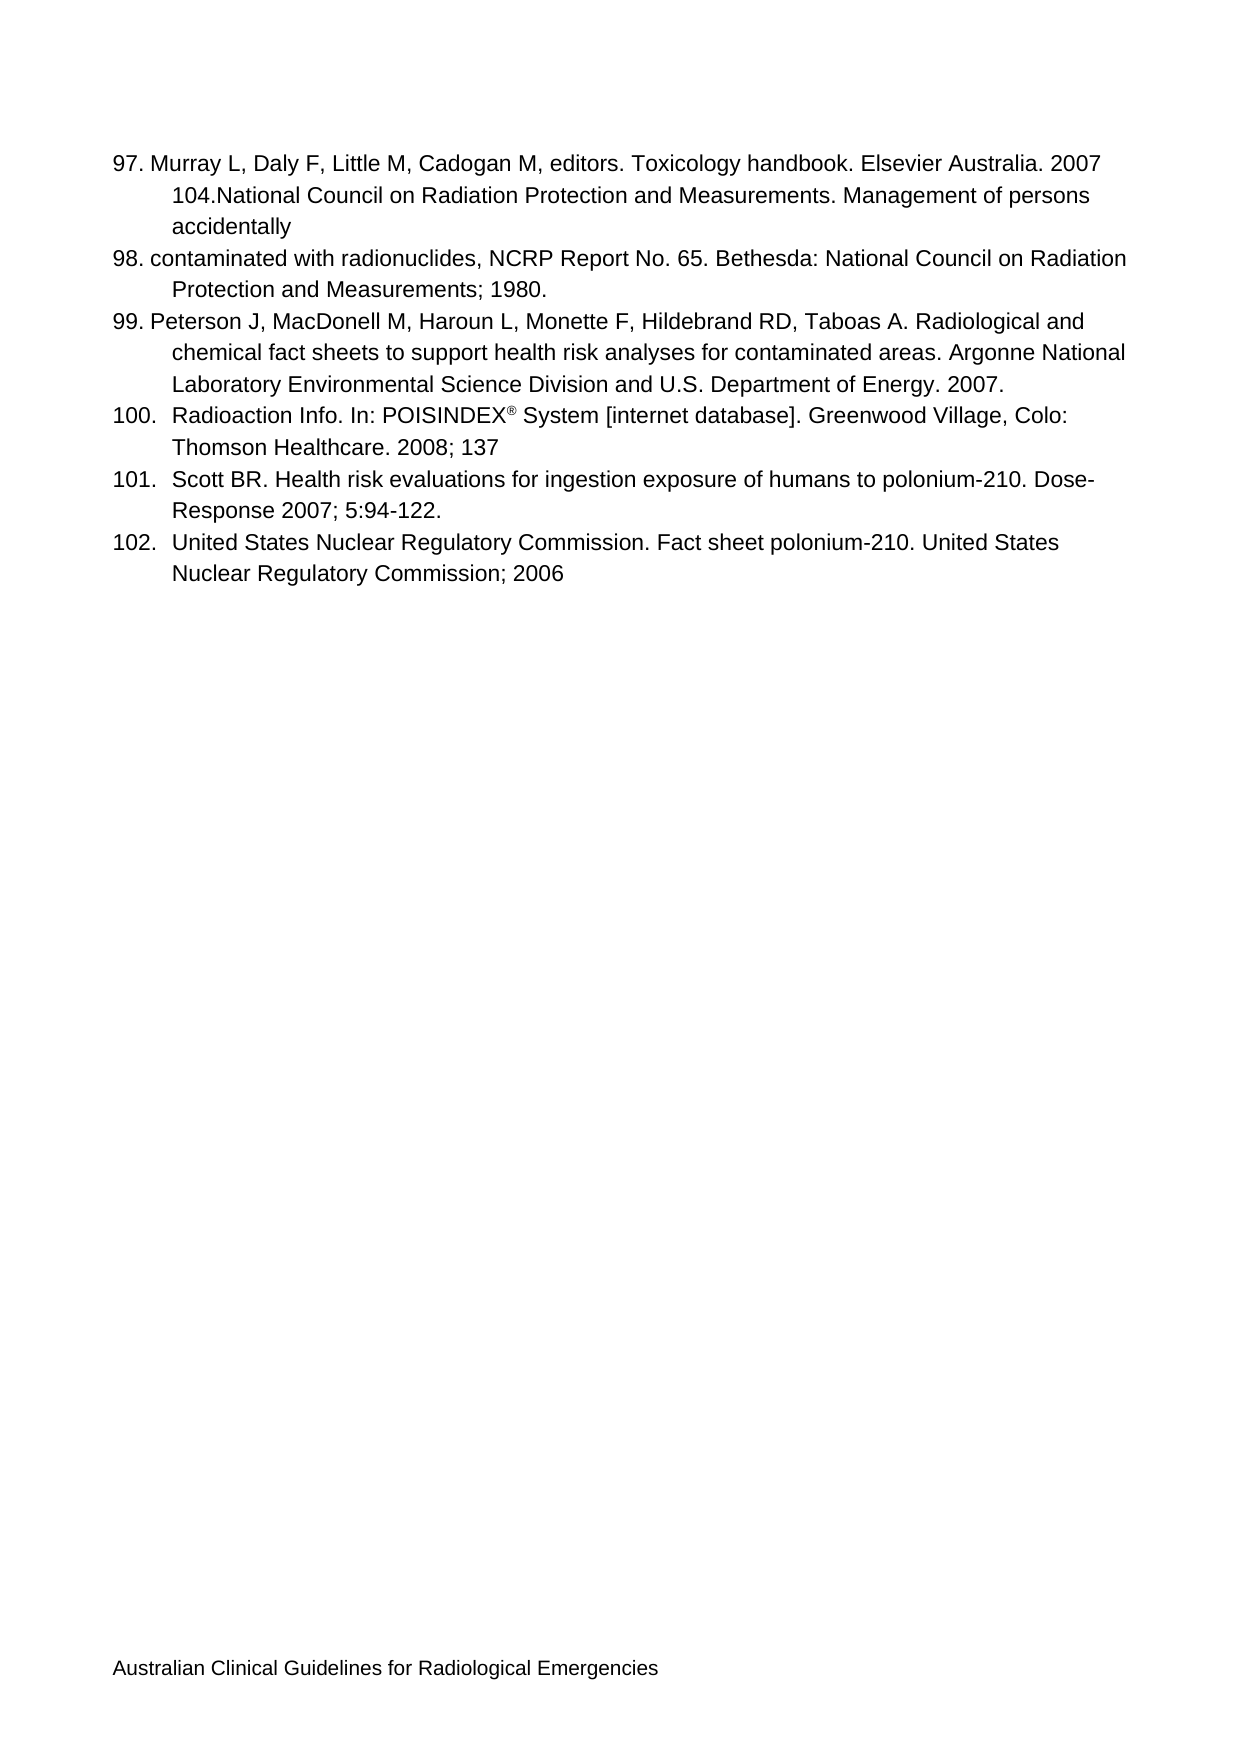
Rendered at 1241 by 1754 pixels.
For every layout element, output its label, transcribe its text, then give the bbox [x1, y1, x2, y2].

list United States Nuclear Regulatory Commission. Fact sheet polonium-210. United States Nuclear Regulatory Commission; 2006 [112, 529, 1128, 587]
list contaminated with radionuclides, NCRP Report No. 65. Bethesda: National Council on Radiation Protection and Measurements; 1980. [112, 245, 1128, 303]
list Scott BR. Health risk evaluations for ingestion exposure of humans to polonium-210. Dose- Response 2007; 5:94-122. [112, 466, 1128, 523]
list Peterson J, MacDonell M, Haroun L, Monette F, Hildebrand RD, Taboas A. Radiological and chemical fact sheets to support health risk analyses for contaminated areas. Argonne National Laboratory Environmental Science Division and U.S. Department of Energy. 2007. [112, 308, 1128, 397]
list Radioaction Info. In: POISINDEX® System [internet database]. Greenwood Village, Colo: Thomson Healthcare. 2008; 137 [112, 402, 1128, 460]
list Murray L, Daly F, Little M, Cadogan M, editors. Toxicology handbook. Elsevier Australia. 2007 104.National Council on Radiation Protection and Measurements. Management of persons accidentally [112, 150, 1128, 239]
